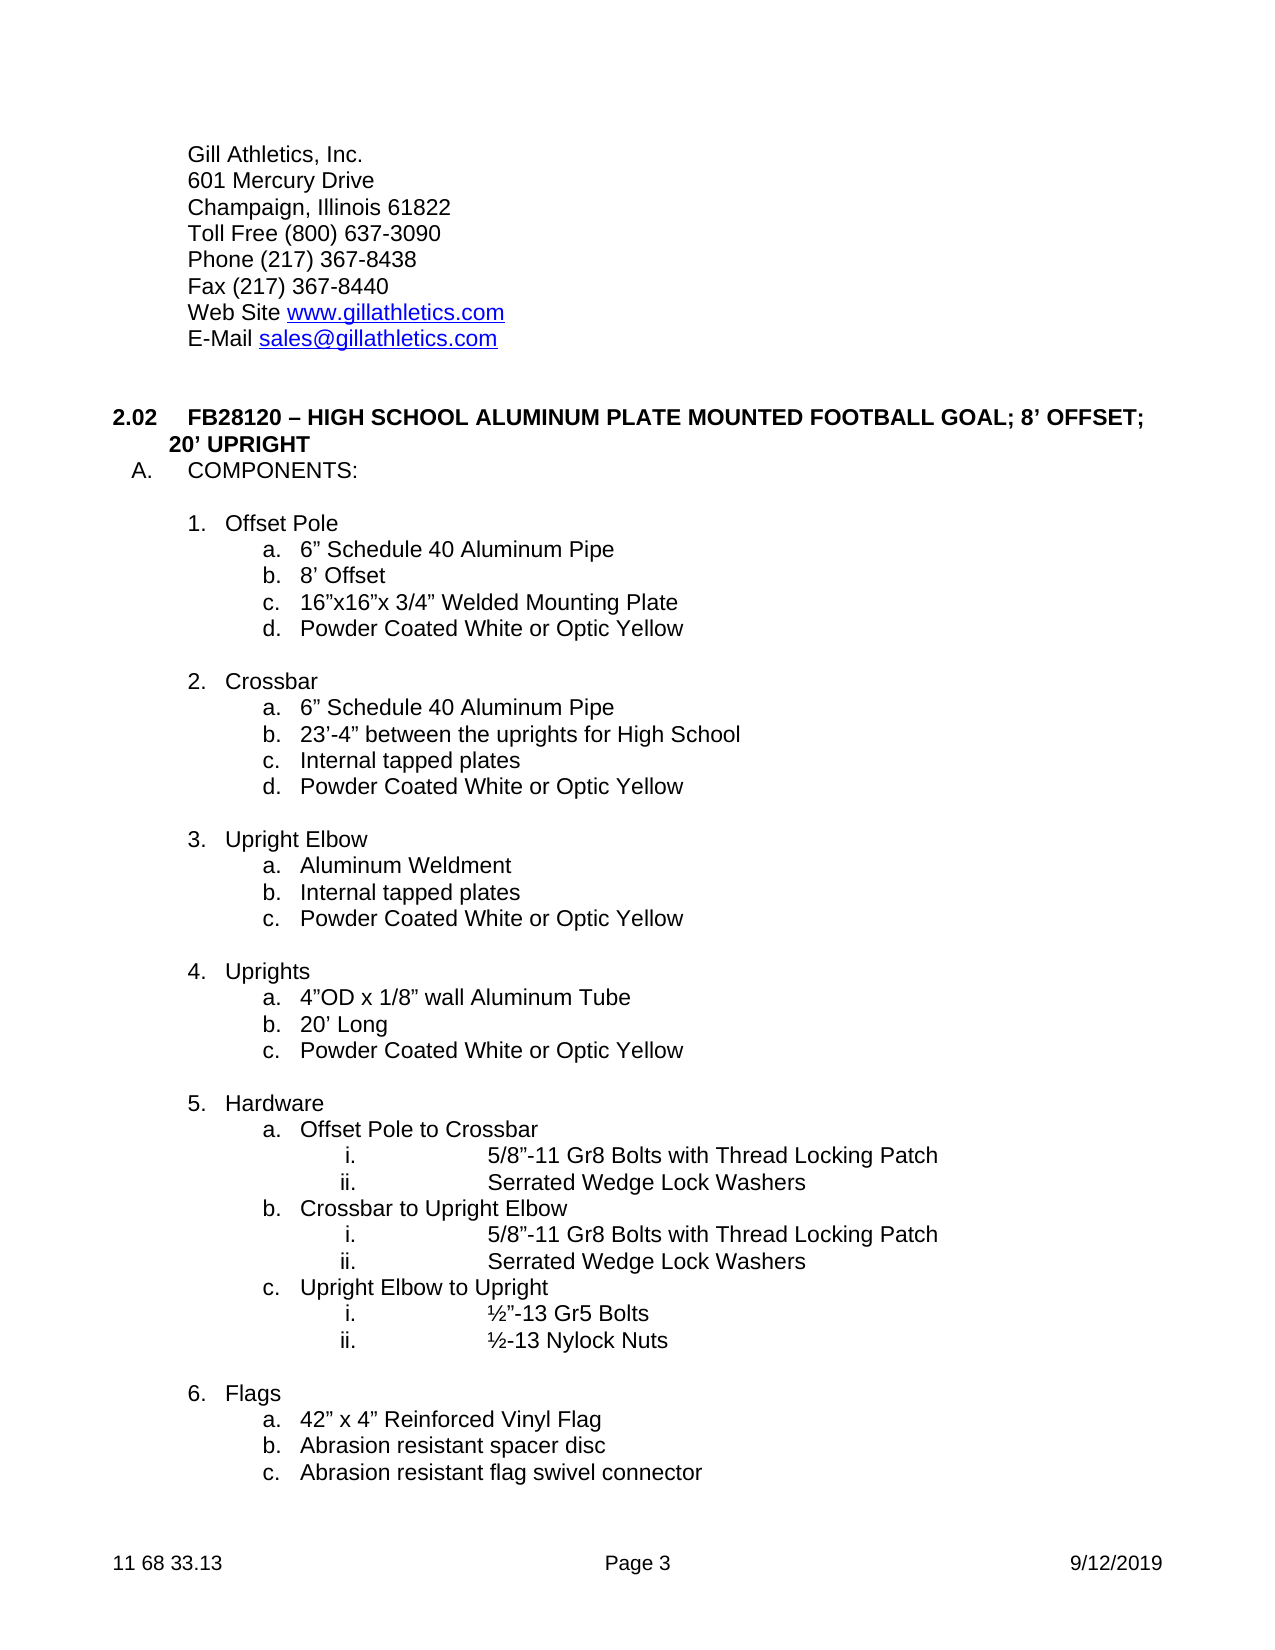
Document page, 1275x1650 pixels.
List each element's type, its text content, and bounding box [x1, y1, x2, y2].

list Upright Elbow to Upright [262, 1274, 1162, 1300]
list Abrasion resistant spacer disc [262, 1432, 1162, 1458]
list Serrated Wedge Lock Washers [356, 1248, 1162, 1274]
text Champaign, Illinois 61822 [131, 193, 1162, 220]
list 42” x 4” Reinforced Vinyl Flag [262, 1406, 1162, 1432]
list Upright Elbow [187, 826, 1162, 852]
list Offset Pole to Crossbar [262, 1116, 1162, 1142]
list 20’ Long [262, 1011, 1162, 1037]
list Powder Coated White or Optic Yellow [262, 1037, 1162, 1063]
text Fax (217) 367-8440 [131, 273, 1162, 299]
list 8’ Offset [262, 562, 1162, 589]
list Crossbar [187, 668, 1162, 694]
list 4”OD x 1/8” wall Aluminum Tube [262, 984, 1162, 1011]
list COMPONENTS: [131, 457, 1162, 483]
list 5/8”-11 Gr8 Bolts with Thread Locking Patch [356, 1221, 1162, 1248]
text Web Site www.gillathletics.com [131, 299, 1162, 325]
list Offset Pole [187, 510, 1162, 536]
list Aluminum Weldment [262, 852, 1162, 879]
list ½”-13 Gr5 Bolts [356, 1300, 1162, 1327]
list Flags [187, 1379, 1162, 1406]
list Powder Coated White or Optic Yellow [262, 905, 1162, 931]
list 16”x16”x 3/4” Welded Mounting Plate [262, 589, 1162, 615]
list Crossbar to Upright Elbow [262, 1195, 1162, 1221]
list Internal tapped plates [262, 879, 1162, 905]
list Serrated Wedge Lock Washers [356, 1169, 1162, 1195]
text Gill Athletics, Inc. [131, 141, 1162, 167]
text 2.02 FB28120 – HIGH SCHOOL ALUMINUM PLATE MOUNTED FOOTBALL GOAL; 8’ OFFSET; 20’ UPRIGHT [112, 404, 1162, 457]
text Toll Free (800) 637-3090 [131, 220, 1162, 246]
list Powder Coated White or Optic Yellow [262, 615, 1162, 642]
list 6” Schedule 40 Aluminum Pipe [262, 536, 1162, 562]
text 601 Mercury Drive [131, 167, 1162, 193]
text E-Mail sales@gillathletics.com [131, 325, 1162, 352]
list ½-13 Nylock Nuts [356, 1327, 1162, 1353]
list Hardware [187, 1089, 1162, 1116]
list Abrasion resistant flag swivel connector [262, 1458, 1162, 1485]
list 23’-4” between the uprights for High School [262, 721, 1162, 747]
text Phone (217) 367-8438 [131, 246, 1162, 273]
list Uprights [187, 958, 1162, 984]
list Internal tapped plates [262, 747, 1162, 773]
list 6” Schedule 40 Aluminum Pipe [262, 694, 1162, 721]
list 5/8”-11 Gr8 Bolts with Thread Locking Patch [356, 1142, 1162, 1169]
list Powder Coated White or Optic Yellow [262, 773, 1162, 800]
